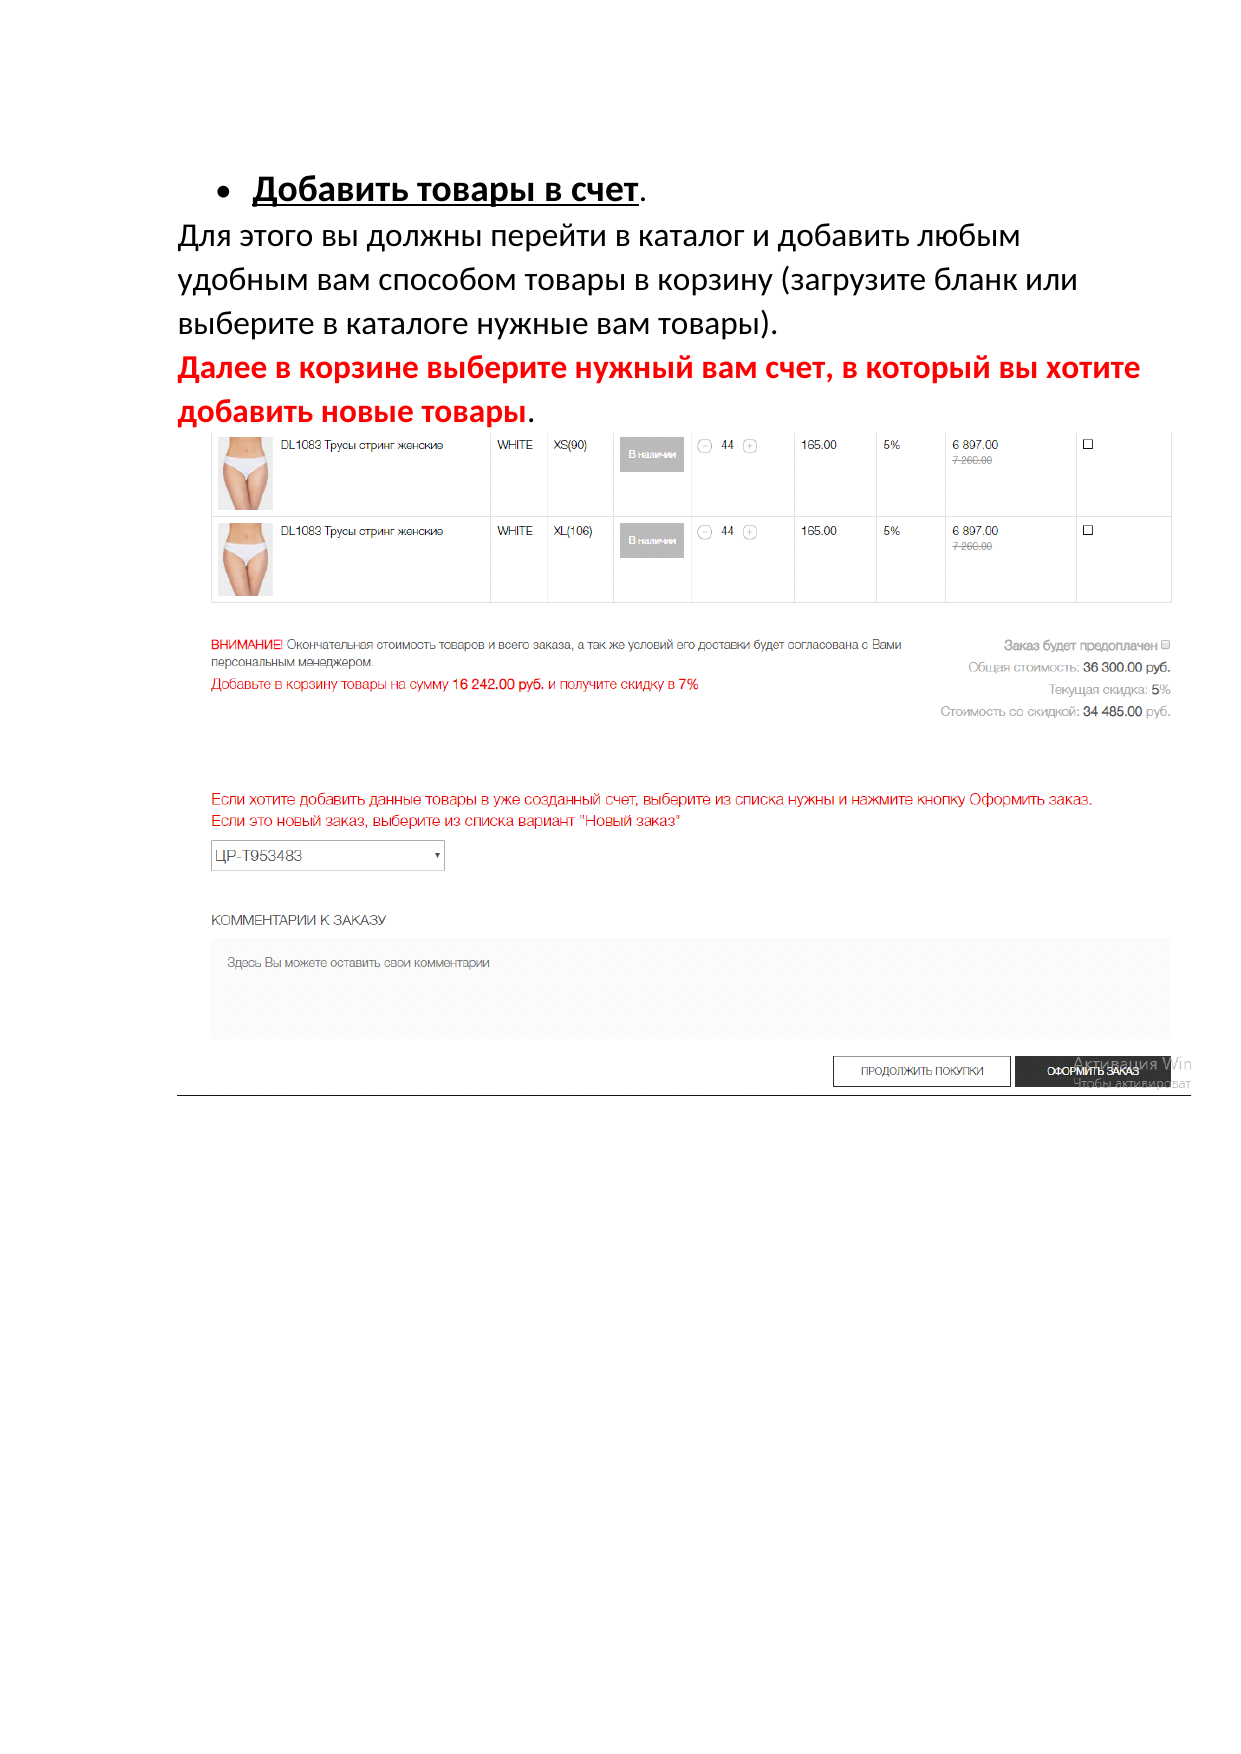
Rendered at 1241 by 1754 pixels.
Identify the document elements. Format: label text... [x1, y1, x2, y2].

list Добавить товары в счет. [215, 165, 1152, 211]
picture [177, 433, 1192, 1096]
text Для этого вы должны перейти в каталог и добавить любым удобным вам способом товары в корзину (загрузите бланк или выберите в каталоге нужные вам товары). [177, 214, 1152, 343]
text Далее в корзине выберите нужный вам счет, в который вы хотите добавить новые товары. [177, 346, 1152, 433]
